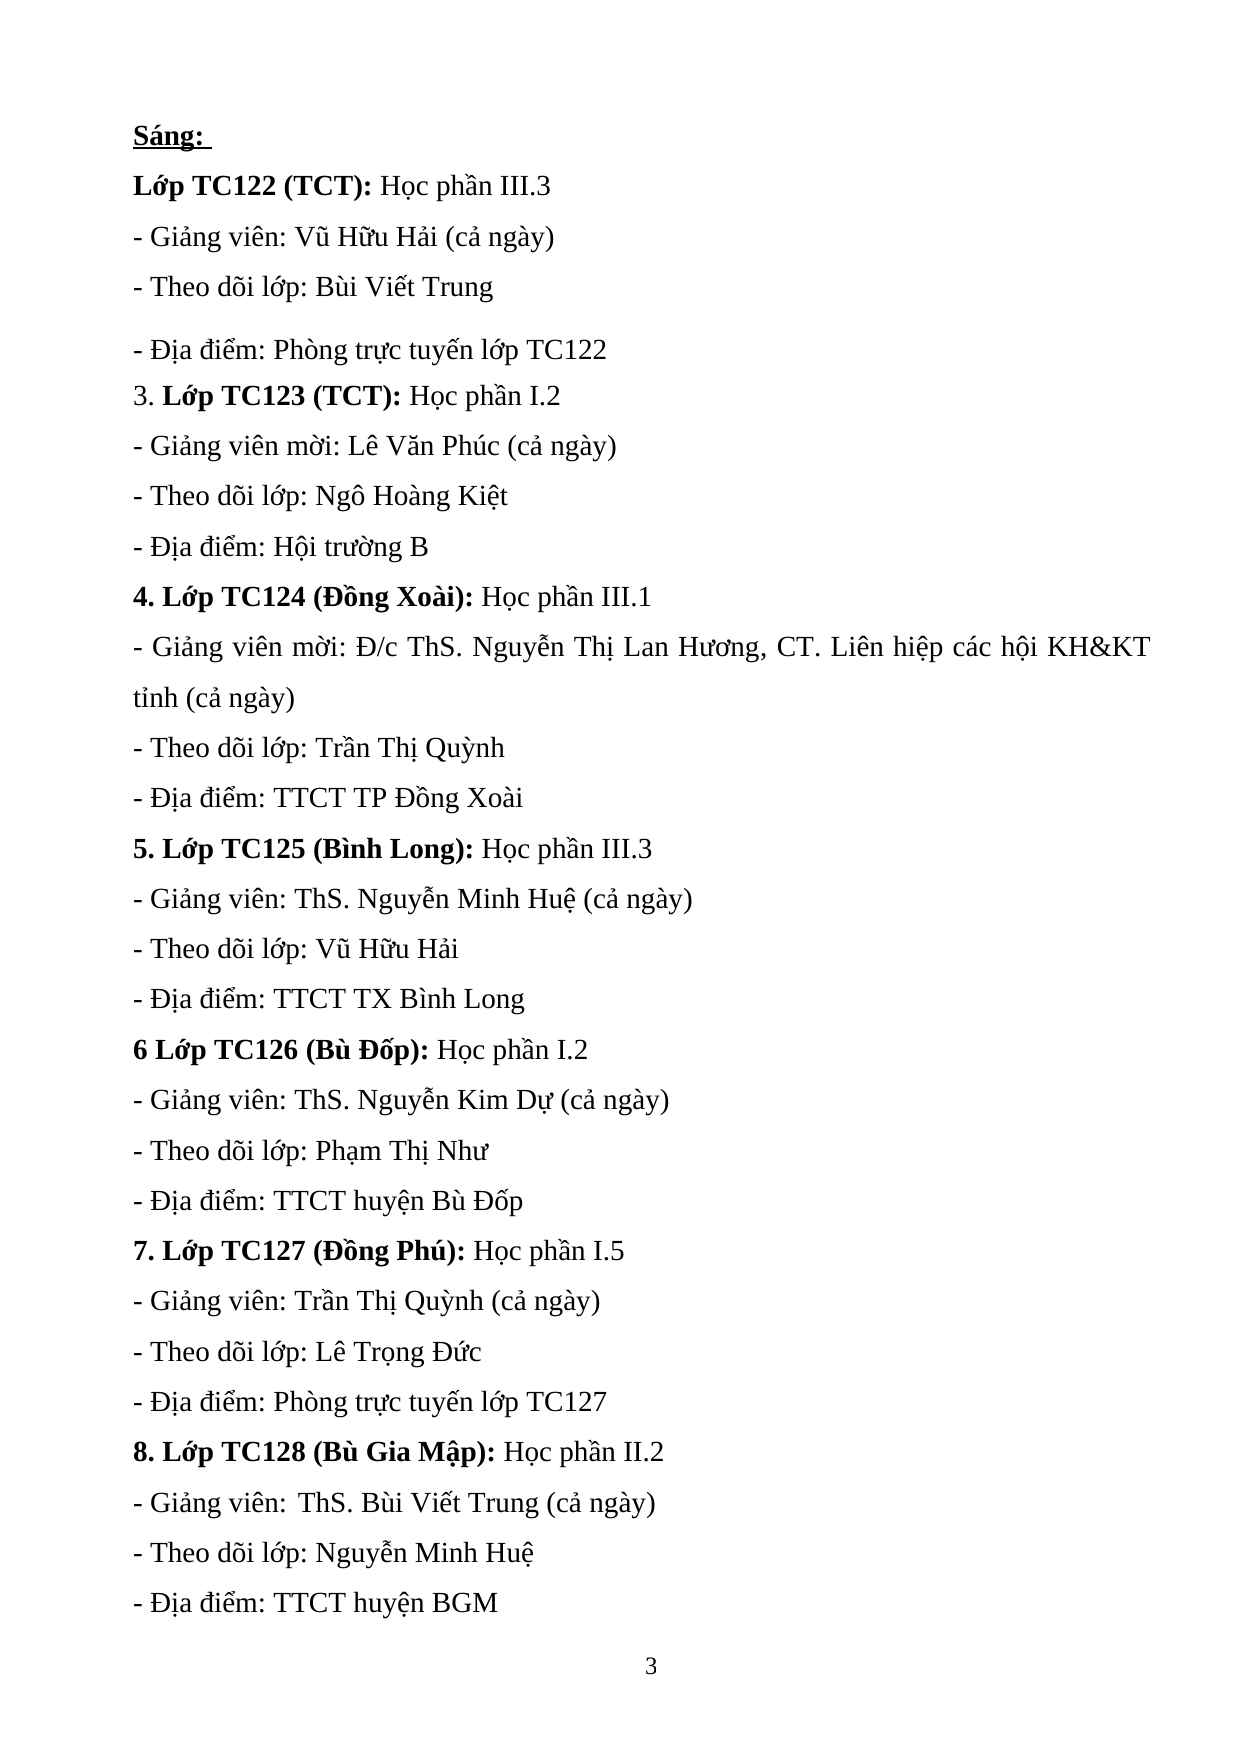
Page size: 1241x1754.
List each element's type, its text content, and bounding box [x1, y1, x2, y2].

text 4. Lớp TC124 (Đồng Xoài): Học phần III.1 [133, 579, 1152, 613]
text - Giảng viên mời: Đ/c ThS. Nguyễn Thị Lan Hương, CT. Liên hiệp các hội KH&KT tỉnh (cả ngày) [133, 629, 1152, 713]
text - Địa điểm: TTCT TX Bình Long [133, 982, 1152, 1015]
text - Giảng viên: Trần Thị Quỳnh (cả ngày) [133, 1283, 1152, 1317]
text - Giảng viên: ThS. Nguyễn Minh Huệ (cả ngày) [133, 881, 1152, 914]
text 7. Lớp TC127 (Đồng Phú): Học phần I.5 [133, 1233, 1152, 1267]
text - Theo dõi lớp: Lê Trọng Đức [133, 1334, 1152, 1367]
text 5. Lớp TC125 (Bình Long): Học phần III.3 [133, 831, 1152, 864]
text - Theo dõi lớp: Ngô Hoàng Kiệt [133, 478, 1152, 512]
text - Địa điểm: TTCT TP Đồng Xoài [133, 780, 1152, 814]
text - Theo dõi lớp: Nguyễn Minh Huệ [133, 1535, 1152, 1569]
text - Địa điểm: Phòng trực tuyến lớp TC122 [133, 332, 1152, 365]
text - Giảng viên: ThS. Nguyễn Kim Dự (cả ngày) [133, 1082, 1152, 1116]
text - Theo dõi lớp: Trần Thị Quỳnh [133, 730, 1152, 764]
text - Địa điểm: TTCT huyện Bù Đốp [133, 1183, 1152, 1216]
text - Giảng viên: ThS. Bùi Viết Trung (cả ngày) [133, 1485, 1152, 1518]
text - Theo dõi lớp: Vũ Hữu Hải [133, 931, 1152, 965]
text Sáng: [133, 118, 1152, 152]
text 6 Lớp TC126 (Bù Đốp): Học phần I.2 [133, 1032, 1152, 1066]
text 3. Lớp TC123 (TCT): Học phần I.2 [133, 378, 1152, 411]
text - Địa điểm: Hội trường B [133, 529, 1152, 562]
text - Địa điểm: Phòng trực tuyến lớp TC127 [133, 1384, 1152, 1418]
text - Theo dõi lớp: Bùi Viết Trung [133, 269, 1152, 303]
text Lớp TC122 (TCT): Học phần III.3 [133, 168, 1152, 202]
text 8. Lớp TC128 (Bù Gia Mập): Học phần II.2 [133, 1434, 1152, 1468]
text - Theo dõi lớp: Phạm Thị Như [133, 1133, 1152, 1166]
text - Địa điểm: TTCT huyện BGM [133, 1585, 1152, 1619]
text - Giảng viên mời: Lê Văn Phúc (cả ngày) [133, 428, 1152, 462]
text - Giảng viên: Vũ Hữu Hải (cả ngày) [133, 219, 1152, 252]
